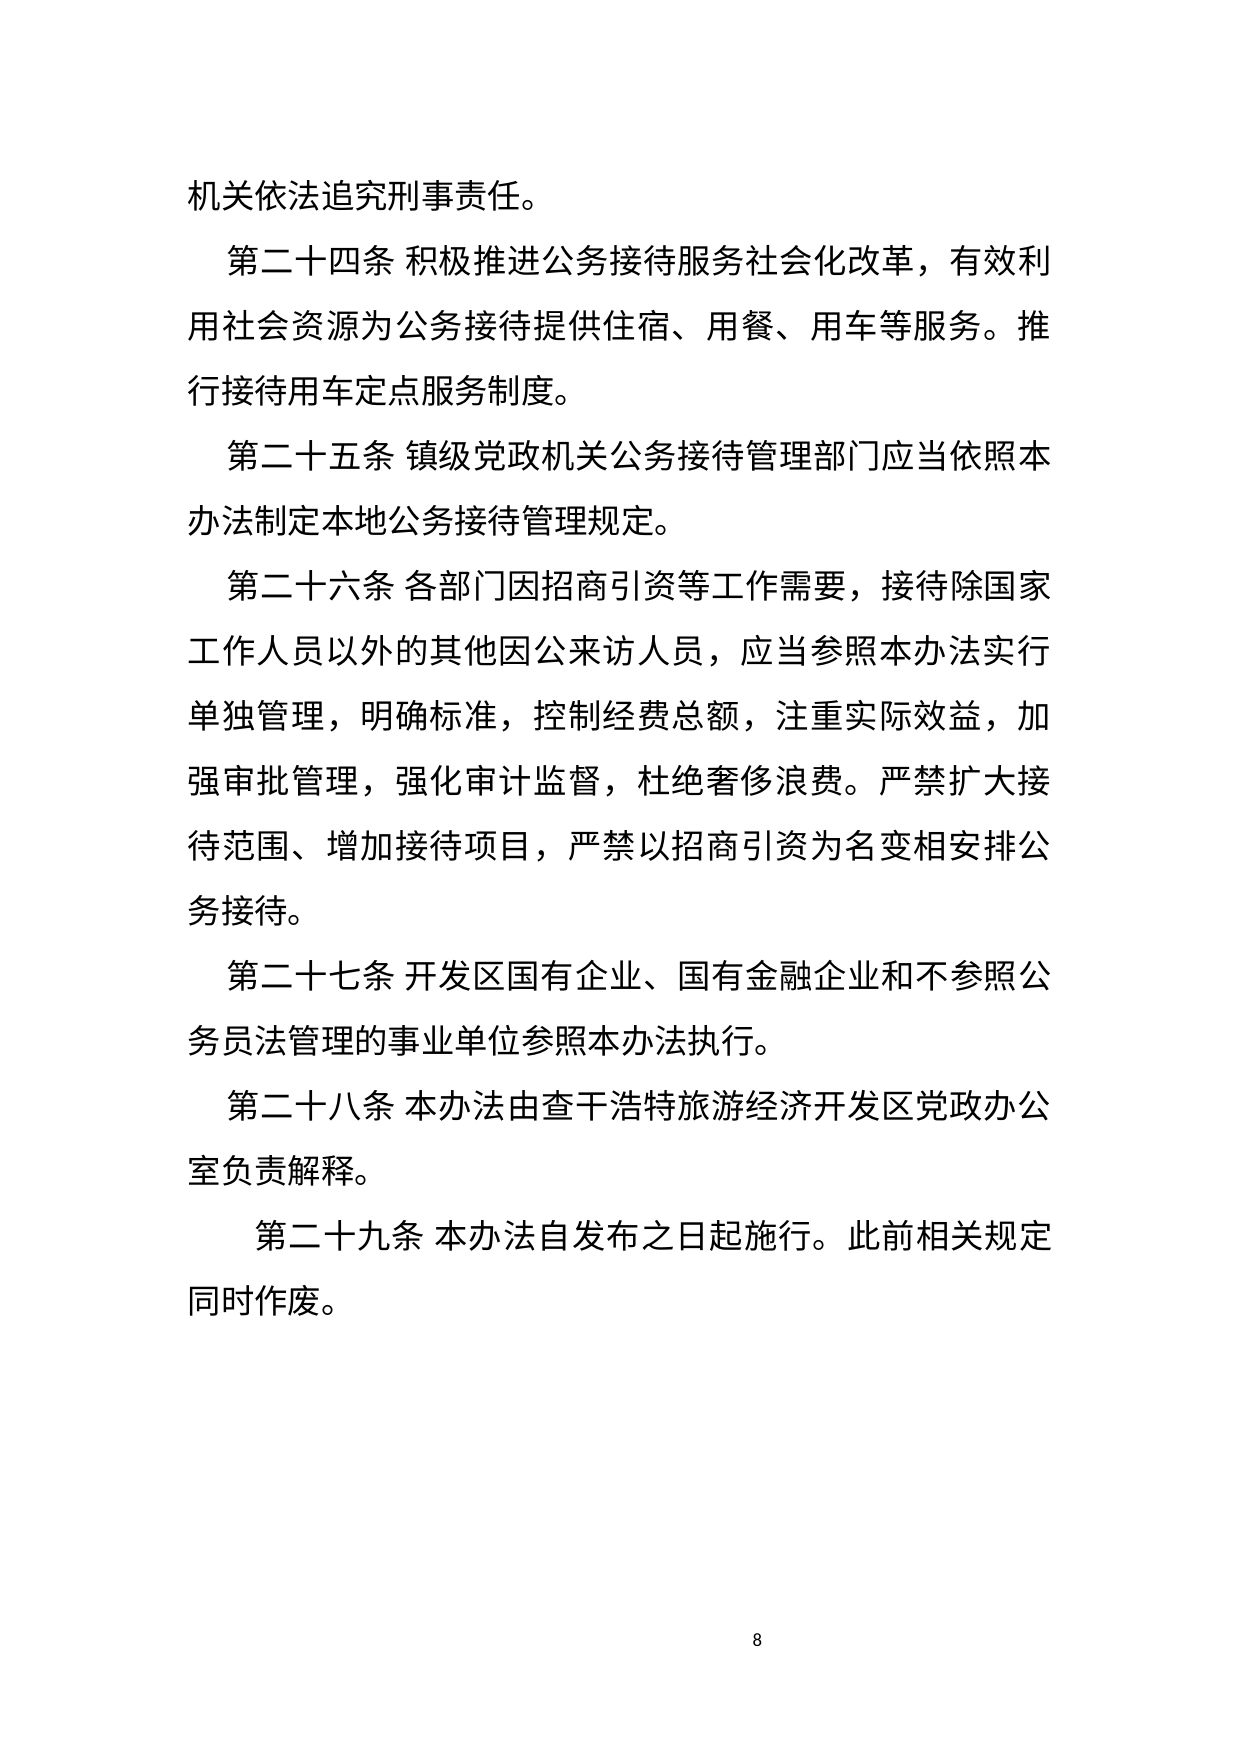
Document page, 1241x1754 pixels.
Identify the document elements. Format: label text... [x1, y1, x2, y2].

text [187, 162, 1053, 227]
text 第二十八条 本办法由查干浩特旅游经济开发区党政办公室负责解释。 [187, 1072, 1053, 1202]
text 第二十五条 镇级党政机关公务接待管理部门应当依照本办法制定本地公务接待管理规定。 [187, 422, 1053, 552]
text 第二十四条 积极推进公务接待服务社会化改革，有效利用社会资源为公务接待提供住宿、用餐、用车等服务。推行接待用车定点服务制度。 [187, 227, 1053, 422]
text 第二十九条 本办法自发布之日起施行。此前相关规定同时作废。 [187, 1202, 1053, 1332]
text 第二十七条 开发区国有企业、国有金融企业和不参照公务员法管理的事业单位参照本办法执行。 [187, 942, 1053, 1072]
text 第二十六条 各部门因招商引资等工作需要，接待除国家工作人员以外的其他因公来访人员，应当参照本办法实行单独管理，明确标准，控制经费总额，注重实际效益，加强审批管理，强化审计监督，杜绝奢侈浪费。严禁扩大接待范围、增加接待项目，严禁以招商引资为名变相安排公务接待。 [187, 552, 1053, 942]
